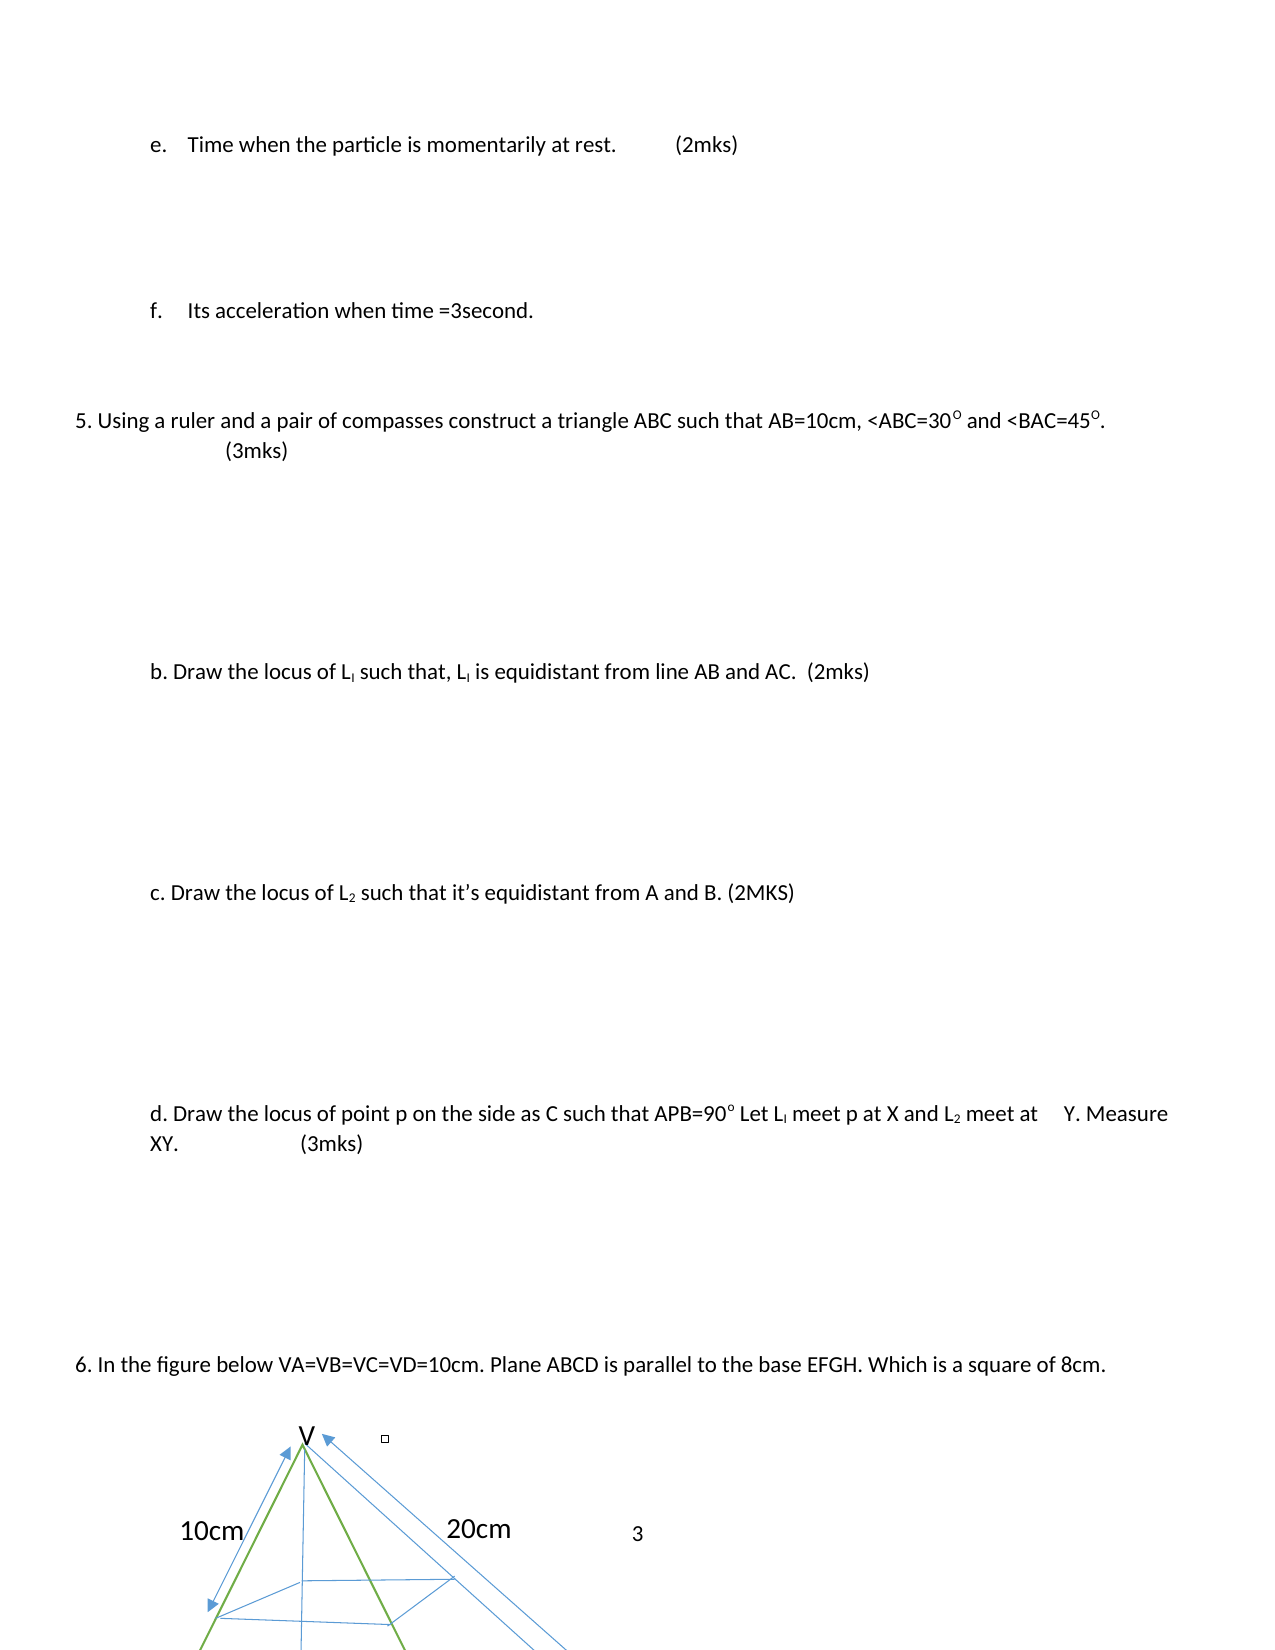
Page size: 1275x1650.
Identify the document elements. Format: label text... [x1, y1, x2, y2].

text d. Draw the locus of point p on the side as C such that APB=90o Let LI meet p at X and L2 meet at Y. Measure XY. (3mks) [150, 1099, 1200, 1157]
list Its acceleration when time =3second. [150, 296, 1200, 324]
text b. Draw the locus of LI such that, LI is equidistant from line AB and AC. (2mks) [75, 657, 1200, 685]
list Time when the particle is momentarily at rest. (2mks) [150, 130, 1200, 158]
text 5. Using a ruler and a pair of compasses construct a triangle ABC such that AB=10cm, <ABC=30O and <BAC=45O. (3mks) [75, 406, 1200, 464]
text 6. In the figure below VA=VB=VC=VD=10cm. Plane ABCD is parallel to the base EFGH. Which is a square of 8cm. [75, 1350, 1200, 1378]
text c. Draw the locus of L2 such that it’s equidistant from A and B. (2MKS) [75, 878, 1200, 906]
